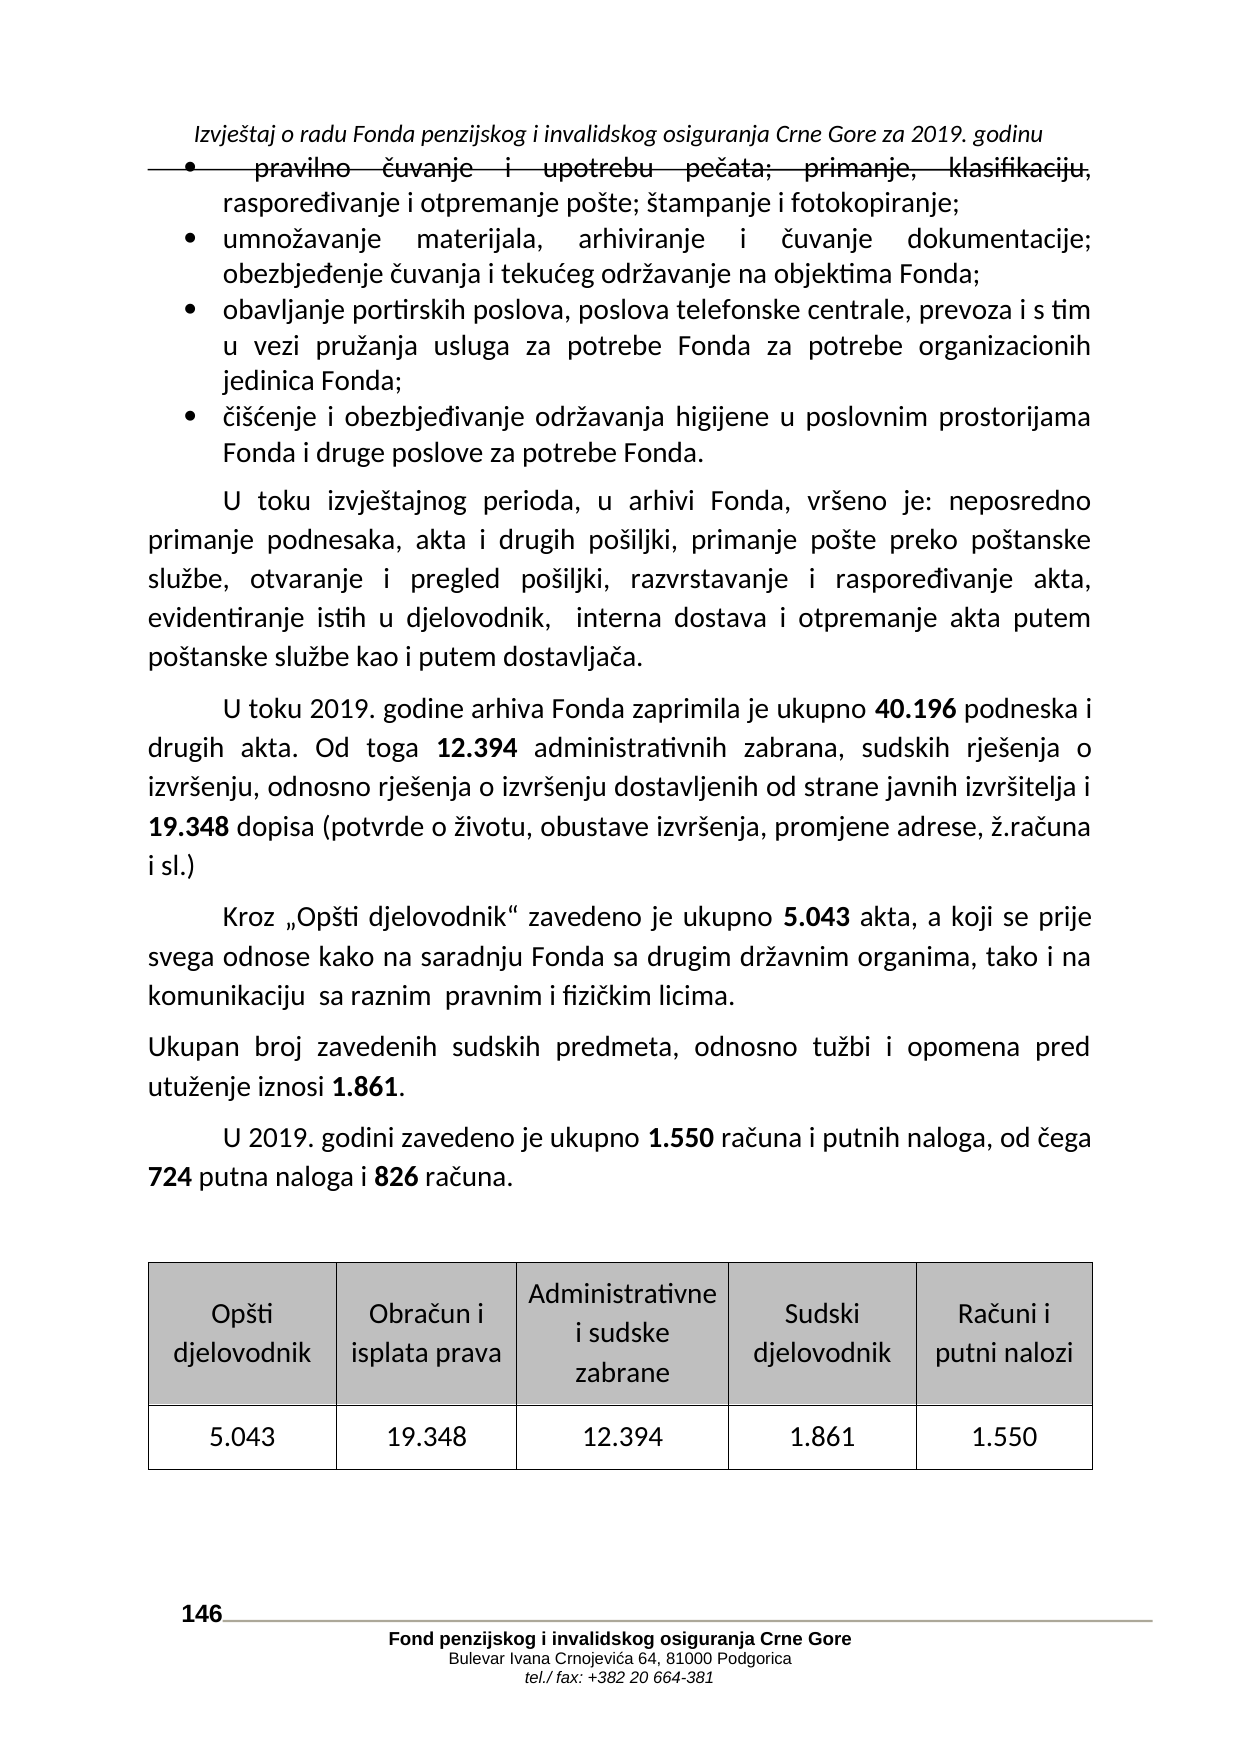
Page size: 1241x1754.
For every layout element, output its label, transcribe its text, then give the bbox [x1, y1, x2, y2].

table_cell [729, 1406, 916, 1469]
text U toku 2019. godine arhiva Fonda zaprimila je ukupno 40.196 podneska i drugih akta. Od toga 12.394 administrativnih zabrana, sudskih rješenja o izvršenju, odnosno rješenja o izvršenju dostavljenih od strane javnih izvršitelja i 19.348 dopisa (potvrde o životu, obustave izvršenja, promjene adrese, ž.računa i sl.) [148, 690, 1092, 882]
list obavljanje portirskih poslova, poslova telefonske centrale, prevoza i s tim u vezi pružanja usluga za potrebe Fonda za potrebe organizacionih jedinica Fonda; [185, 291, 1092, 398]
list umnožavanje materijala, arhiviranje i čuvanje dokumentacije; obezbjeđenje čuvanja i tekućeg održavanje na objektima Fonda; [185, 220, 1092, 291]
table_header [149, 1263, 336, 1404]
list čišćenje i obezbjeđivanje održavanja higijene u poslovnim prostorijama Fonda i druge poslove za potrebe Fonda. [185, 398, 1092, 469]
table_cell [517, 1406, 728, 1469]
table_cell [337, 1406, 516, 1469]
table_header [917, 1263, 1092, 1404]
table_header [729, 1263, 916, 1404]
text Ukupan broj zavedenih sudskih predmeta, odnosno tužbi i opomena pred utuženje iznosi 1.861. [148, 1028, 1092, 1103]
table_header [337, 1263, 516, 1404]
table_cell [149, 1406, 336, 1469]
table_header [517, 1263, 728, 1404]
list pravilno čuvanje i upotrebu pečata; primanje, klasifikaciju, raspoređivanje i otpremanje pošte; štampanje i fotokopiranje; [185, 149, 1092, 220]
text U toku izvještajnog perioda, u arhivi Fonda, vršeno je: neposredno primanje podnesaka, akta i drugih pošiljki, primanje pošte preko poštanske službe, otvaranje i pregled pošiljki, razvrstavanje i raspoređivanje akta, evidentiranje istih u djelovodnik, interna dostava i otpremanje akta putem poštanske službe kao i putem dostavljača. [148, 482, 1092, 674]
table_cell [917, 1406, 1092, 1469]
text U 2019. godini zavedeno je ukupno 1.550 računa i putnih naloga, od čega 724 putna naloga i 826 računa. [148, 1119, 1092, 1194]
text Kroz „Opšti djelovodnik“ zavedeno je ukupno 5.043 akta, a koji se prije svega odnose kako na saradnju Fonda sa drugim državnim organima, tako i na komunikaciju sa raznim pravnim i fizičkim licima. [148, 898, 1092, 1012]
